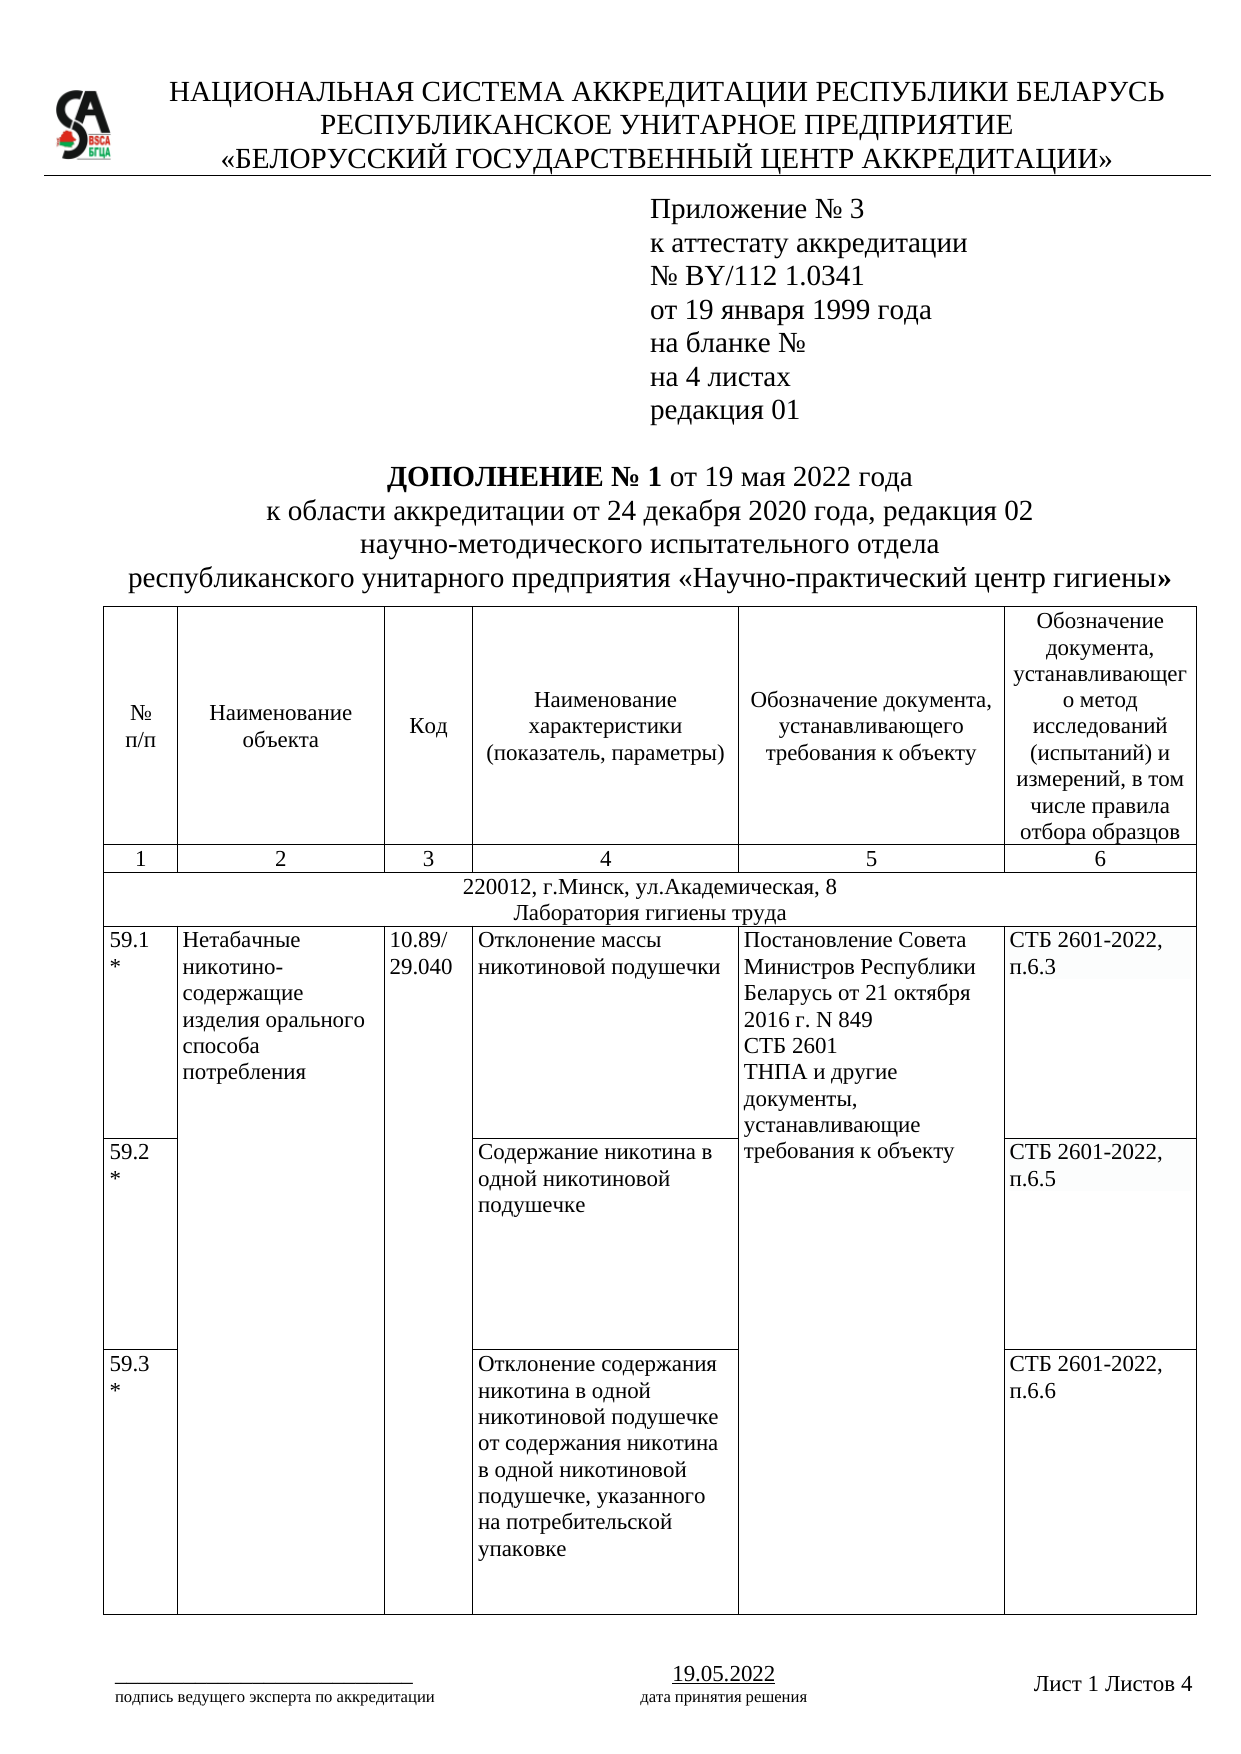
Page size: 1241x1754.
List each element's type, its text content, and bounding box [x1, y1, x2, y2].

text научно-методического испытательного отдела [103, 527, 1196, 560]
table_header Обозначение документа, устанавливающего требования к объекту [739, 607, 1004, 844]
table_cell 59.2 * [104, 1139, 177, 1349]
table_header Наименование характеристики (показатель, параметры) [473, 607, 738, 844]
picture [55, 88, 112, 160]
table_cell 1 [104, 845, 177, 872]
table_cell 2 [178, 845, 384, 872]
table_cell СТБ 2601-2022, п.6.5 [1005, 1139, 1196, 1349]
table_cell СТБ 2601-2022, п.6.3 [1005, 927, 1196, 1137]
table_cell Отклонение содержания никотина в одной никотиновой подушечке от содержания никотина в одной никотиновой подушечке, указанного на потребительской упаковке [473, 1350, 738, 1614]
table_cell 220012, г.Минск, ул.Академическая, 8 Лаборатория гигиены труда [104, 873, 1196, 926]
table_cell 59.3 * [104, 1350, 177, 1614]
text на бланке № [561, 325, 1196, 359]
table_cell Нетабачные никотино-содержащие изделия орального способа потребления [178, 927, 384, 1614]
table_cell СТБ 2601-2022, п.6.6 [1005, 1350, 1196, 1614]
table_cell 59.1 * [104, 927, 177, 1137]
table_cell 4 [473, 845, 738, 872]
table_header Обозначение документа, устанавливающего метод исследований (испытаний) и измерений, в том числе правила отбора образцов [1005, 607, 1196, 844]
table_cell Содержание никотина в одной никотиновой подушечке [473, 1139, 738, 1349]
text от 19 января 1999 года [561, 292, 1196, 325]
table_cell Отклонение массы никотиновой подушечки [473, 927, 738, 1137]
text к области аккредитации от 24 декабря 2020 года, редакция 02 [103, 493, 1196, 527]
text к аттестату аккредитации [561, 225, 1196, 258]
table_cell 6 [1005, 845, 1196, 872]
text республиканского унитарного предприятия «Научно-практический центр гигиены» [103, 560, 1196, 594]
table_cell Постановление Совета Министров Республики Беларусь от 21 октября 2016 г. N 849 СТБ 2601 ТНПА и другие документы, устанавливающие требования к объекту [739, 927, 1004, 1614]
table_cell 3 [385, 845, 472, 872]
text редакция 01 [561, 392, 1196, 426]
table_header Код [385, 607, 472, 844]
table_header Наименование объекта [178, 607, 384, 844]
text № BY/112 1.0341 [561, 258, 1196, 292]
table_header № п/п [104, 607, 177, 844]
text Приложение № 3 [561, 191, 1196, 225]
text на 4 листах [561, 359, 1196, 392]
table_cell 10.89/ 29.040 [385, 927, 472, 1614]
table_cell 5 [739, 845, 1004, 872]
text ДОПОЛНЕНИЕ № 1 от 19 мая 2022 года [103, 459, 1196, 493]
